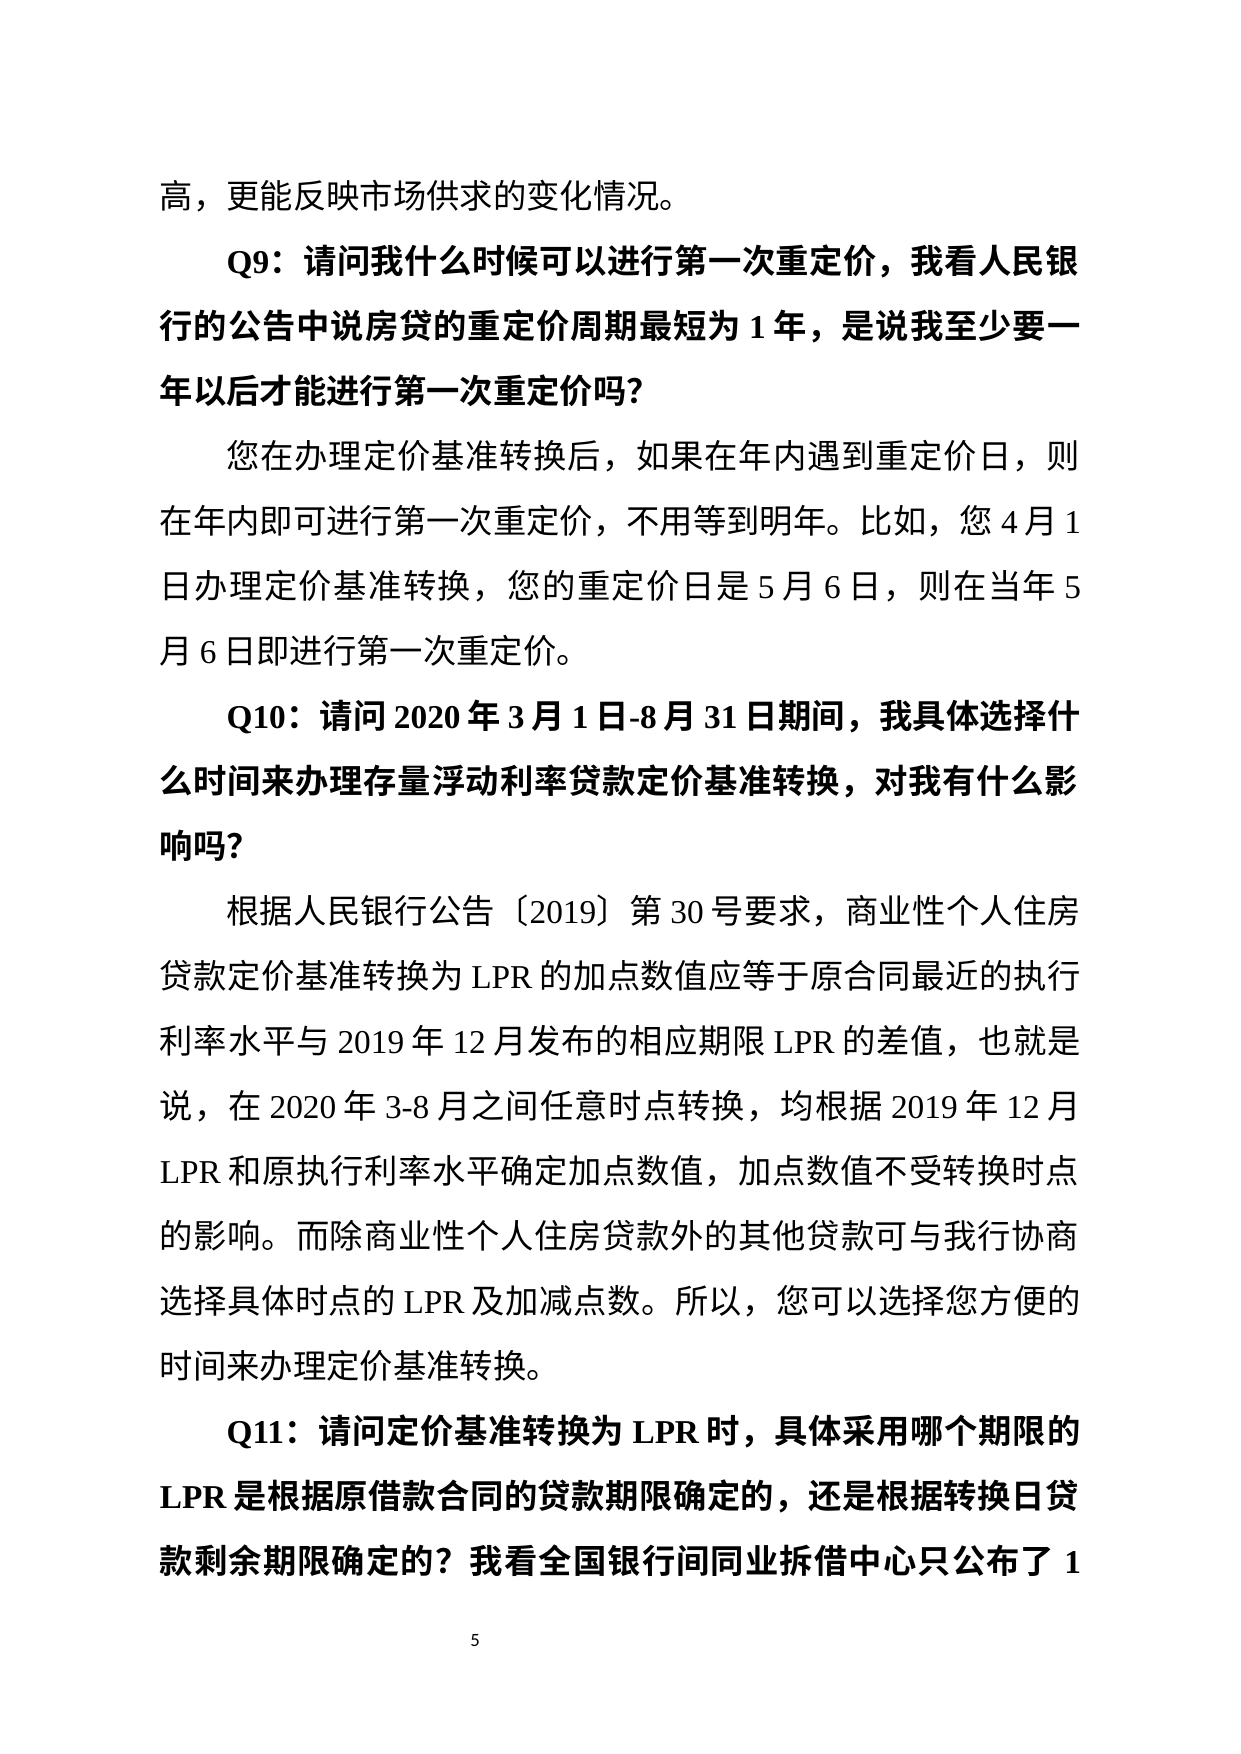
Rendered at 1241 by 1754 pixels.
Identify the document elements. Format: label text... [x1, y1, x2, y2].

text 您在办理定价基准转换后，如果在年内遇到重定价日，则在年内即可进行第一次重定价，不用等到明年。比如，您4月1日办理定价基准转换，您的重定价日是5月6日，则在当年5月6日即进行第一次重定价。 [159, 422, 1081, 682]
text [159, 162, 1081, 227]
text 根据人民银行公告〔2019〕第30号要求，商业性个人住房贷款定价基准转换为LPR的加点数值应等于原合同最近的执行利率水平与2019年12月发布的相应期限LPR的差值，也就是说，在2020年3-8月之间任意时点转换，均根据2019年12月LPR和原执行利率水平确定加点数值，加点数值不受转换时点的影响。而除商业性个人住房贷款外的其他贷款可与我行协商选择具体时点的LPR及加减点数。所以，您可以选择您方便的时间来办理定价基准转换。 [159, 877, 1081, 1397]
text Q10：请问2020年3月1日-8月31日期间，我具体选择什么时间来办理存量浮动利率贷款定价基准转换，对我有什么影响吗？ [159, 682, 1081, 877]
text Q9：请问我什么时候可以进行第一次重定价，我看人民银行的公告中说房贷的重定价周期最短为1年，是说我至少要一年以后才能进行第一次重定价吗？ [159, 227, 1081, 422]
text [159, 1397, 1081, 1592]
